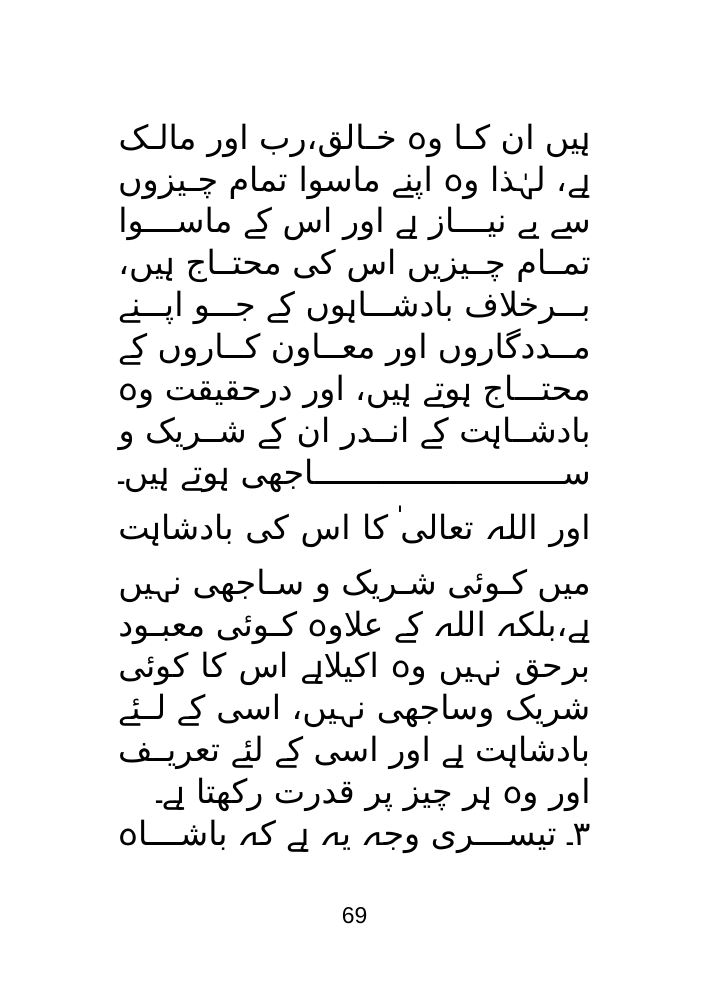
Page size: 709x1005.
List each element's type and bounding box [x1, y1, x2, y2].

text [118, 118, 591, 853]
